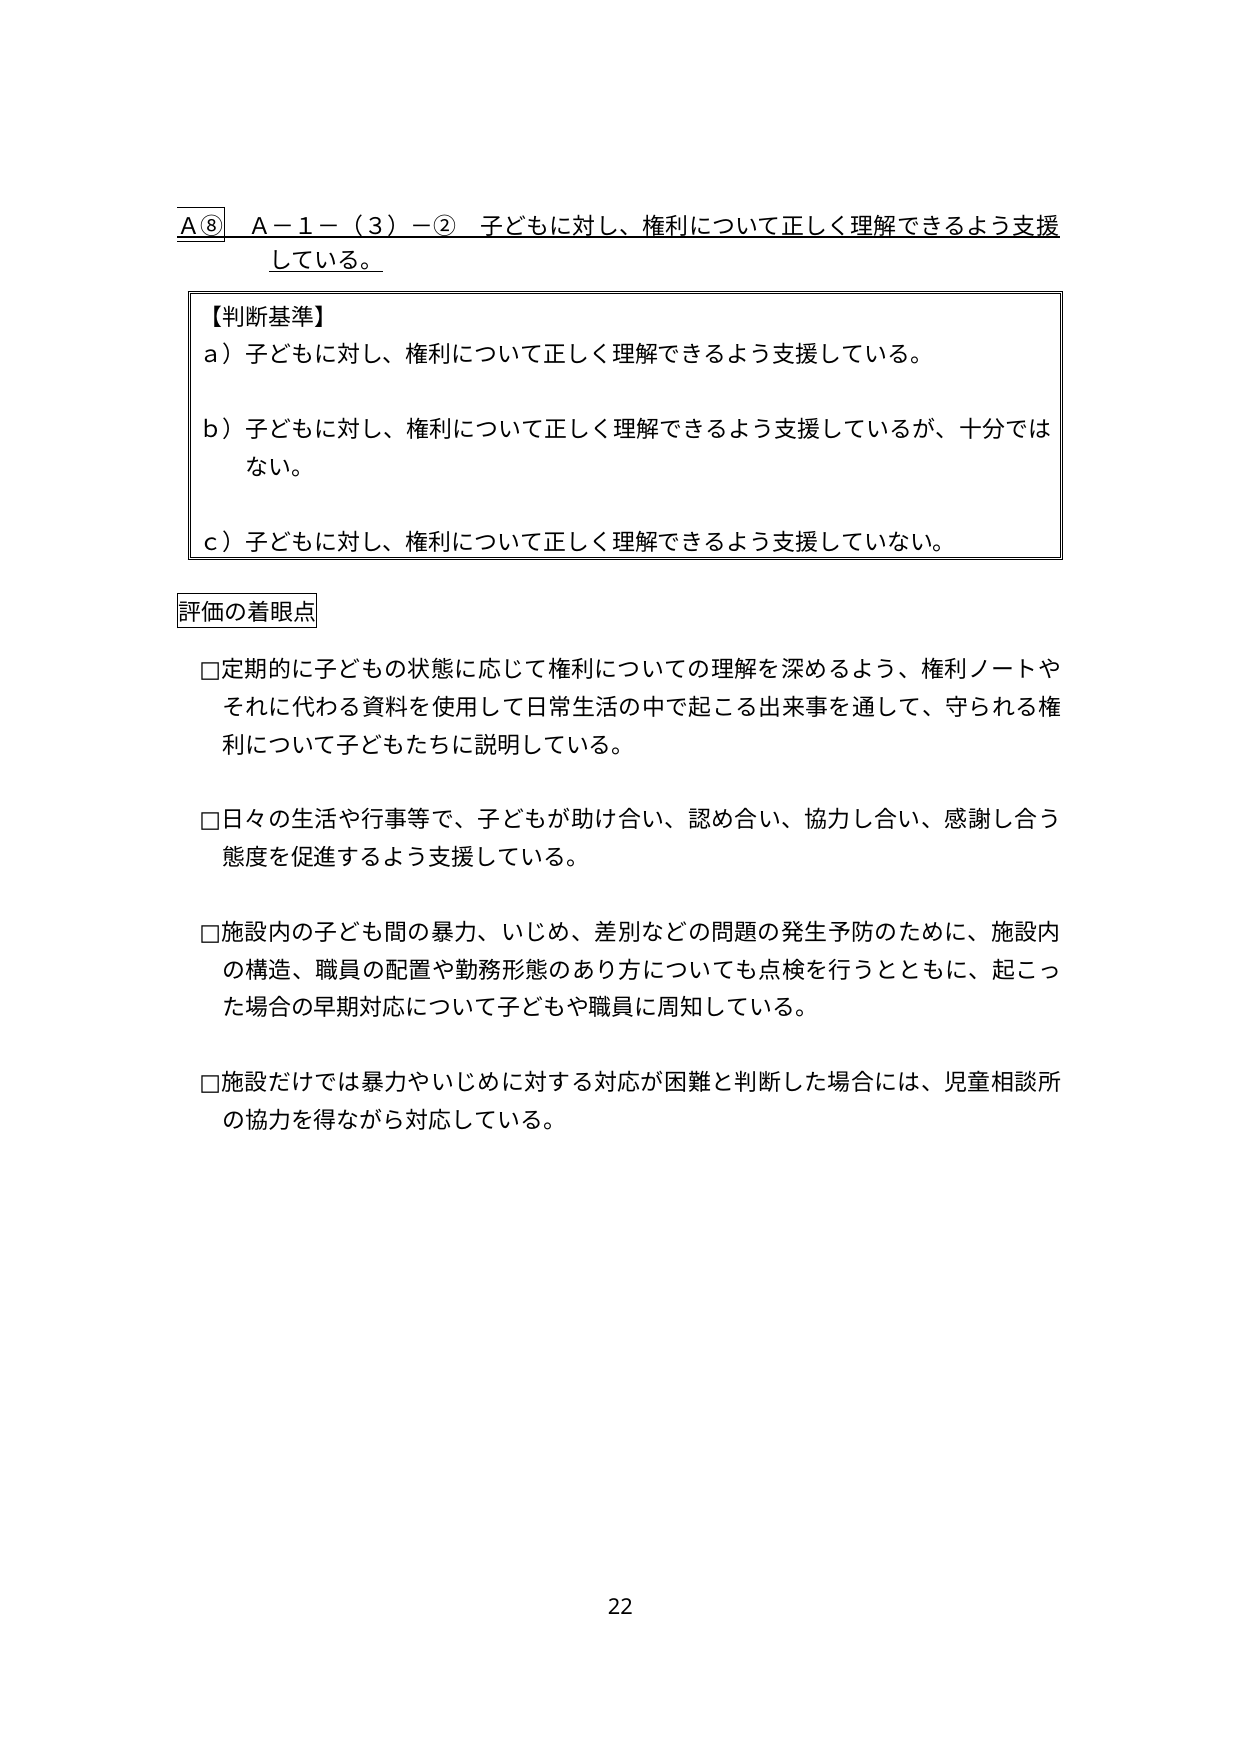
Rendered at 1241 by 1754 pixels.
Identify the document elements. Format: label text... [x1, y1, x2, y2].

table_header 【判断基準】 ａ）子どもに対し、権利について正しく理解できるよう支援している。 ｂ）子どもに対し、権利について正しく理解できるよう支援しているが、十分ではない。 ｃ）子どもに対し、権利について正しく理解できるよう支援していない。 [191, 294, 1060, 557]
text □日々の生活や行事等で、子どもが助け合い、認め合い、協力し合い、感謝し合う態度を促進するよう支援している。 [199, 797, 1063, 872]
text □施設だけでは暴力やいじめに対する対応が困難と判断した場合には、児童相談所の協力を得ながら対応している。 [199, 1060, 1063, 1135]
text □定期的に子どもの状態に応じて権利についての理解を深めるよう、権利ノートやそれに代わる資料を使用して日常生活の中で起こる出来事を通して、守られる権利について子どもたちに説明している。 [199, 647, 1063, 760]
text 評価の着眼点 [177, 591, 1063, 628]
text □施設内の子ども間の暴力、いじめ、差別などの問題の発生予防のために、施設内の構造、職員の配置や勤務形態のあり方についても点検を行うとともに、起こった場合の早期対応について子どもや職員に周知している。 [199, 910, 1063, 1022]
subtitle Ａ⑧ Ａ－１－（３）－② 子どもに対し、権利について正しく理解できるよう支援している。 [177, 207, 1063, 275]
